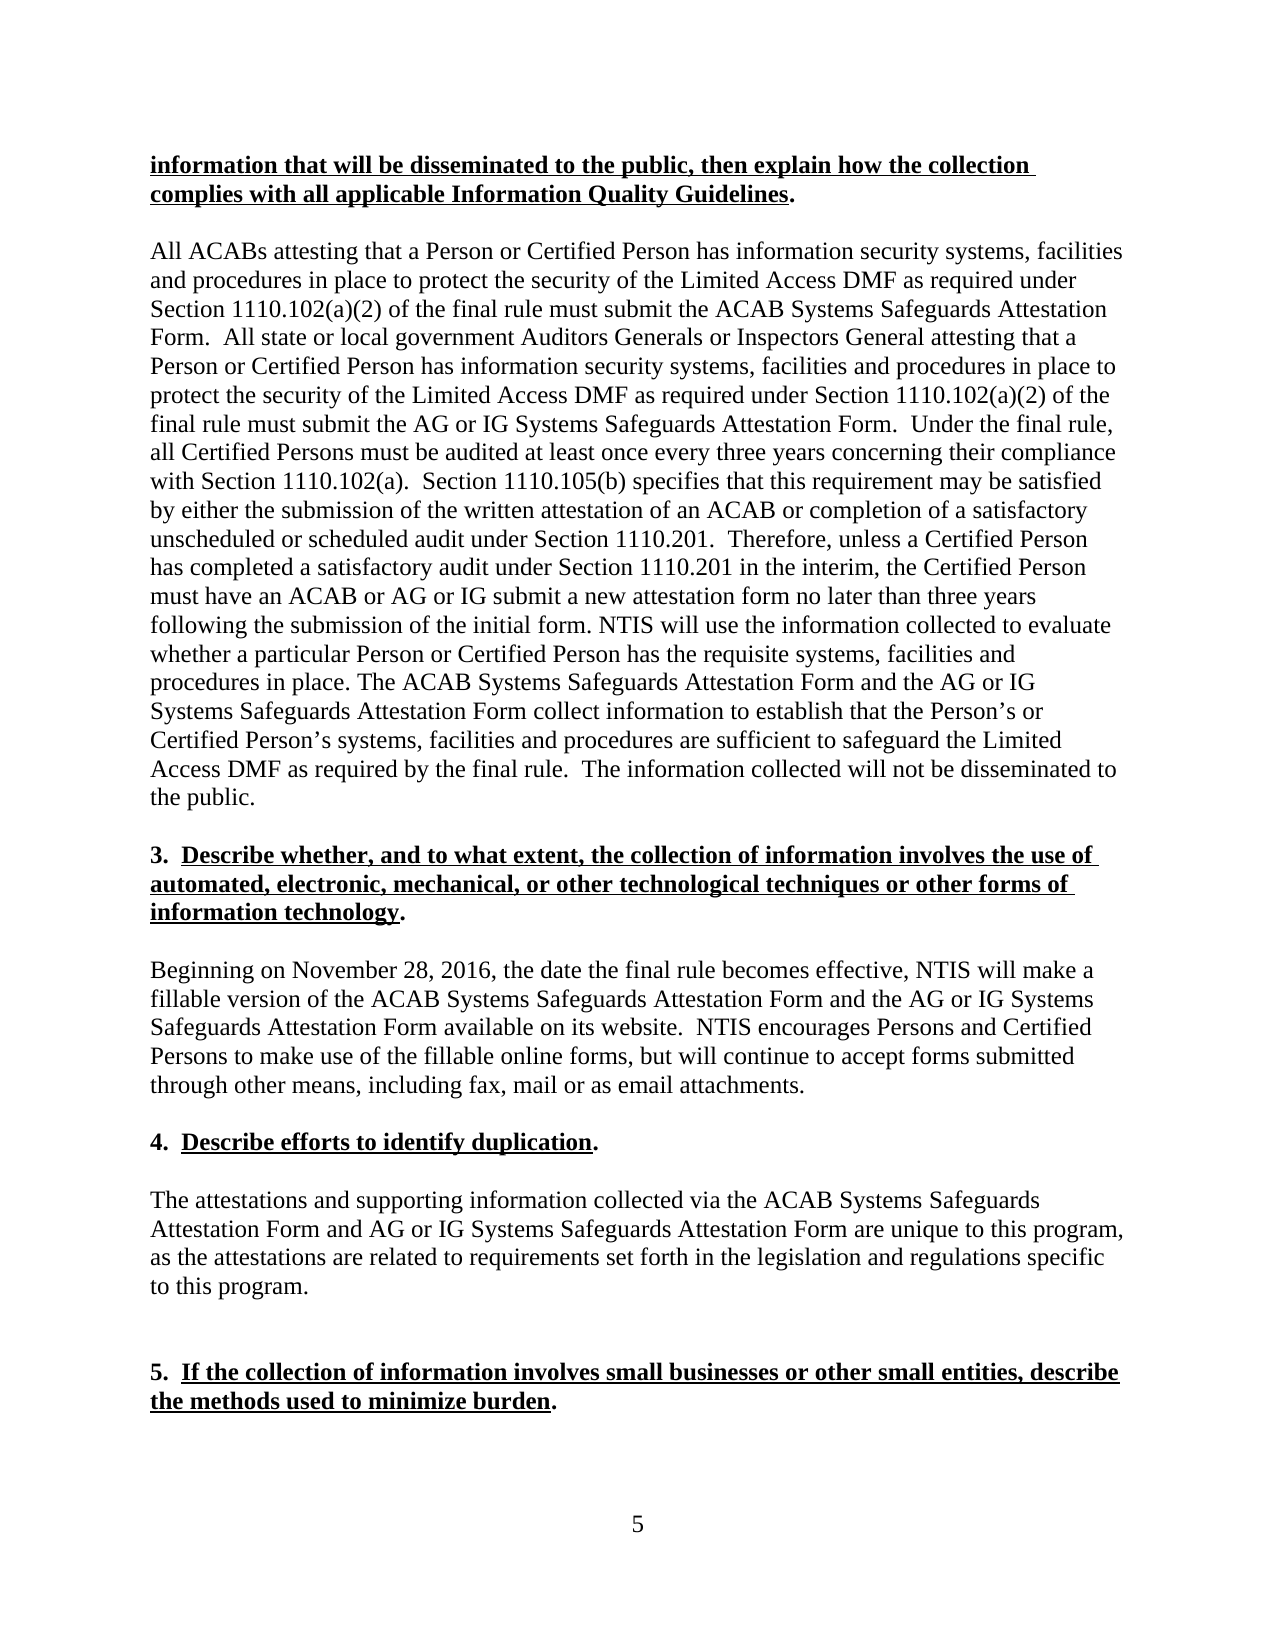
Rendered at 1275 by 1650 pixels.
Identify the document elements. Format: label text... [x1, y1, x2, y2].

text All ACABs attesting that a Person or Certified Person has information security systems, facilities and procedures in place to protect the security of the Limited Access DMF as required under Section 1110.102(a)(2) of the final rule must submit the ACAB Systems Safeguards Attestation Form. All state or local government Auditors Generals or Inspectors General attesting that a Person or Certified Person has information security systems, facilities and procedures in place to protect the security of the Limited Access DMF as required under Section 1110.102(a)(2) of the final rule must submit the AG or IG Systems Safeguards Attestation Form. Under the final rule, all Certified Persons must be audited at least once every three years concerning their compliance with Section 1110.102(a). Section 1110.105(b) specifies that this requirement may be satisfied by either the submission of the written attestation of an ACAB or completion of a satisfactory unscheduled or scheduled audit under Section 1110.201. Therefore, unless a Certified Person has completed a satisfactory audit under Section 1110.201 in the interim, the Certified Person must have an ACAB or AG or IG submit a new attestation form no later than three years following the submission of the initial form. NTIS will use the information collected to evaluate whether a particular Person or Certified Person has the requisite systems, facilities and procedures in place. The ACAB Systems Safeguards Attestation Form and the AG or IG Systems Safeguards Attestation Form collect information to establish that the Person’s or Certified Person’s systems, facilities and procedures are sufficient to safeguard the Limited Access DMF as required by the final rule. The information collected will not be disseminated to the public. [150, 236, 1125, 811]
text The attestations and supporting information collected via the ACAB Systems Safeguards Attestation Form and AG or IG Systems Safeguards Attestation Form are unique to this program, as the attestations are related to requirements set forth in the legislation and regulations specific to this program. [150, 1185, 1125, 1300]
text Beginning on November 28, 2016, the date the final rule becomes effective, NTIS will make a fillable version of the ACAB Systems Safeguards Attestation Form and the AG or IG Systems Safeguards Attestation Form available on its website. NTIS encourages Persons and Certified Persons to make use of the fillable online forms, but will continue to accept forms submitted through other means, including fax, mail or as email attachments. [150, 955, 1125, 1099]
text 3. Describe whether, and to what extent, the collection of information involves the use of automated, electronic, mechanical, or other technological techniques or other forms of information technology. [150, 840, 1125, 926]
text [150, 150, 1125, 207]
text 5. If the collection of information involves small businesses or other small entities, describe the methods used to minimize burden. [150, 1357, 1125, 1415]
text 4. Describe efforts to identify duplication. [150, 1127, 1125, 1156]
